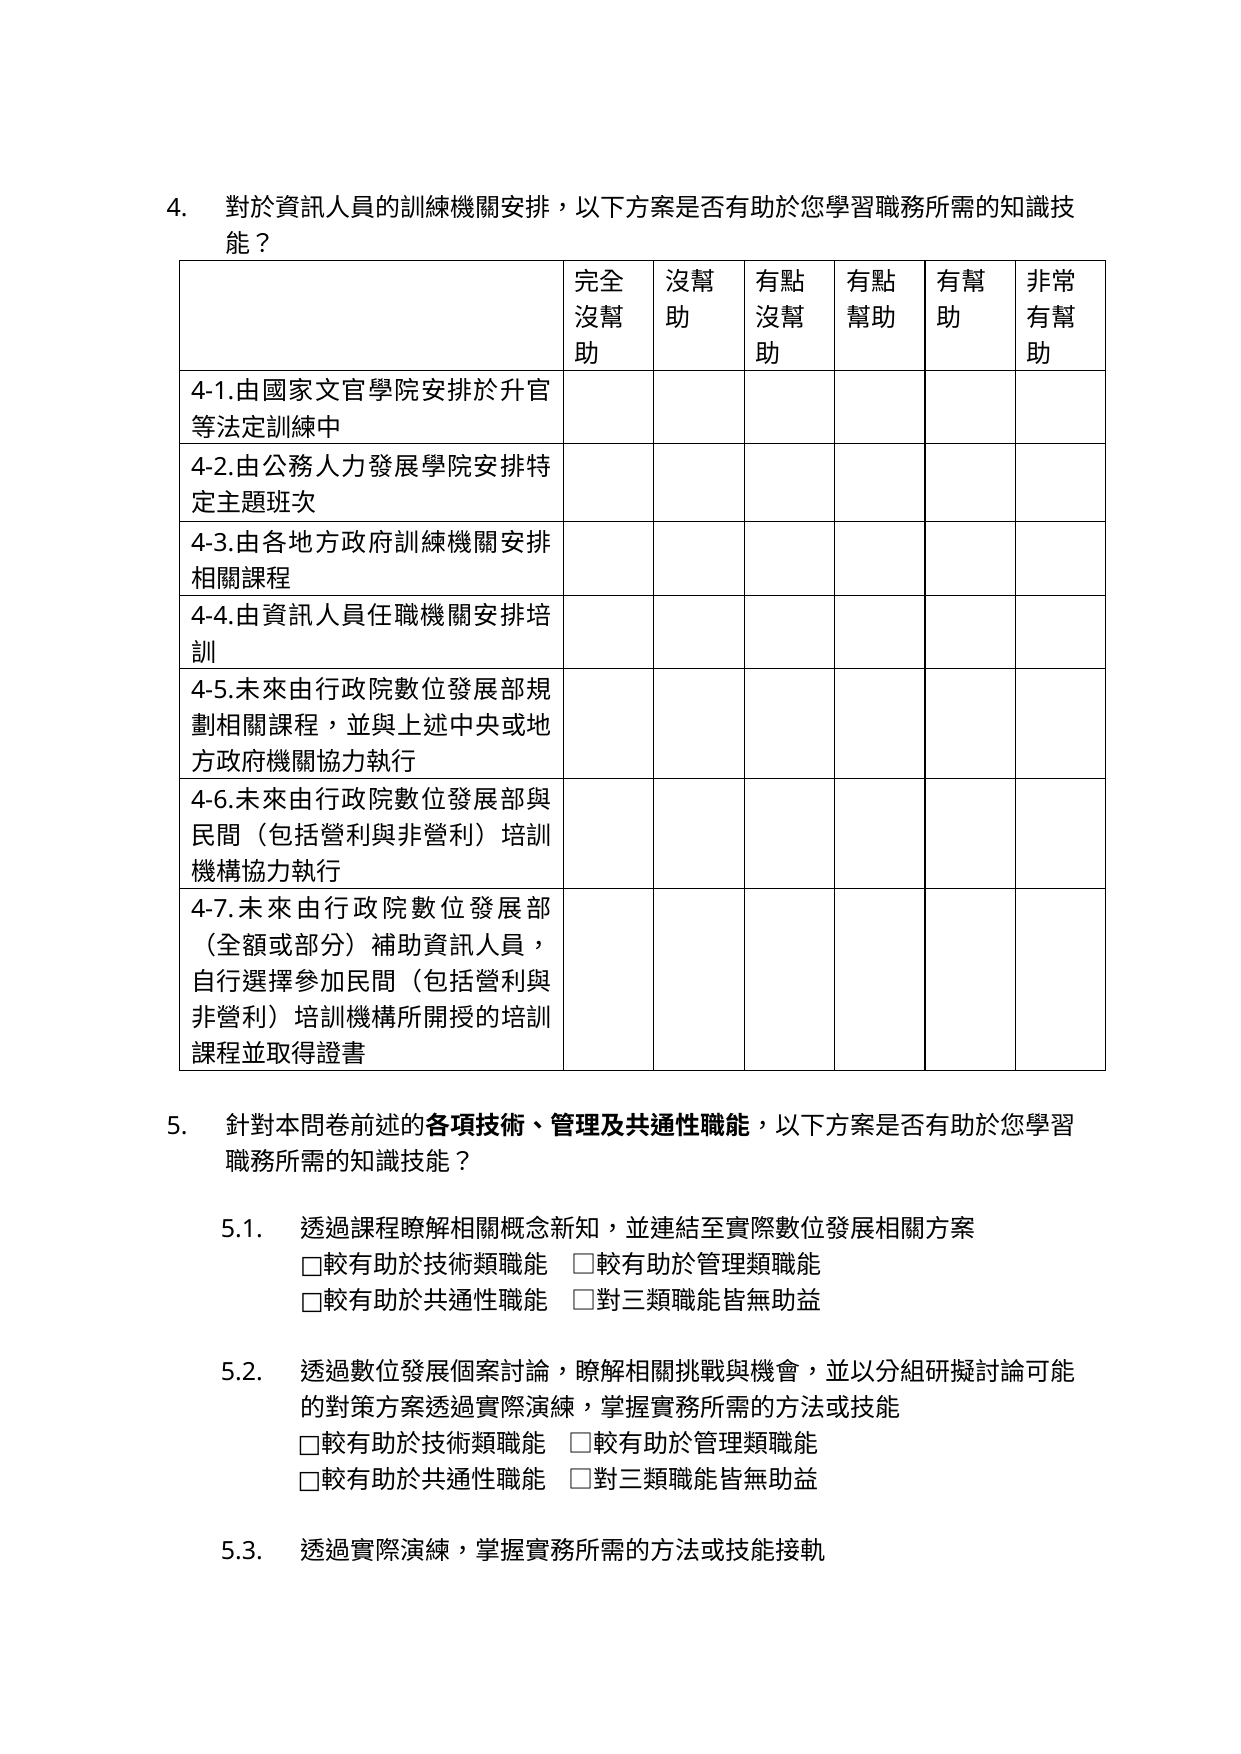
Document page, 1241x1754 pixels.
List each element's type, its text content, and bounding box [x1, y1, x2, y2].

table_cell [1016, 371, 1105, 443]
table_cell [654, 522, 744, 595]
table_cell [654, 371, 744, 443]
table_cell [1016, 889, 1105, 1070]
table_cell [564, 371, 653, 443]
text □較有助於技術類職能 □較有助於管理類職能 [297, 1423, 1090, 1460]
table_cell [1016, 779, 1105, 888]
table_cell [745, 596, 834, 668]
table_cell [745, 371, 834, 443]
table_cell [745, 889, 834, 1070]
text □較有助於共通性職能 □對三類職能皆無助益 [300, 1281, 1090, 1317]
table_cell [835, 889, 924, 1070]
table_cell [1016, 669, 1105, 778]
table_cell [564, 779, 653, 888]
table_cell [835, 371, 924, 443]
table_cell 4-7.未來由行政院數位發展部（全額或部分）補助資訊人員，自行選擇參加民間（包括營利與非營利）培訓機構所開授的培訓課程並取得證書 [180, 889, 563, 1070]
table_cell [654, 596, 744, 668]
table_cell 4-3.由各地方政府訓練機關安排相關課程 [180, 522, 563, 595]
table_cell [564, 444, 653, 521]
table_cell [654, 889, 744, 1070]
table_cell [835, 669, 924, 778]
table_header 完全沒幫助 [564, 261, 653, 370]
table_cell 4-2.由公務人力發展學院安排特定主題班次 [180, 444, 563, 521]
table_header 非常有幫助 [1016, 261, 1105, 370]
table_cell [835, 522, 924, 595]
table_cell [926, 889, 1015, 1070]
text □較有助於技術類職能 □較有助於管理類職能 [300, 1244, 1090, 1281]
list 透過數位發展個案討論，瞭解相關挑戰與機會，並以分組研擬討論可能的對策方案透過實際演練，掌握實務所需的方法或技能 [262, 1351, 1090, 1423]
list 透過實際演練，掌握實務所需的方法或技能接軌 [262, 1530, 1090, 1566]
table_cell [1016, 444, 1105, 521]
table_cell [835, 779, 924, 888]
list 對於資訊人員的訓練機關安排，以下方案是否有助於您學習職務所需的知識技能？ [187, 187, 1090, 260]
table_cell [926, 779, 1015, 888]
table_cell [745, 522, 834, 595]
table_cell [926, 371, 1015, 443]
table_cell [745, 779, 834, 888]
table_cell [835, 596, 924, 668]
table_cell [564, 522, 653, 595]
table_cell [926, 522, 1015, 595]
table_cell [1016, 522, 1105, 595]
table_header 有點沒幫助 [745, 261, 834, 370]
table_cell [654, 669, 744, 778]
text □較有助於共通性職能 □對三類職能皆無助益 [297, 1460, 1090, 1496]
table_cell [745, 669, 834, 778]
table_cell [835, 444, 924, 521]
table_cell 4-6.未來由行政院數位發展部與民間（包括營利與非營利）培訓機構協力執行 [180, 779, 563, 888]
list 針對本問卷前述的各項技術、管理及共通性職能，以下方案是否有助於您學習職務所需的知識技能？ [187, 1105, 1090, 1208]
table_cell [1016, 596, 1105, 668]
table_cell [564, 889, 653, 1070]
table_cell [926, 444, 1015, 521]
table_cell 4-1.由國家文官學院安排於升官等法定訓練中 [180, 371, 563, 443]
table_cell [745, 444, 834, 521]
table_header 有幫助 [926, 261, 1015, 370]
table_header 沒幫助 [654, 261, 744, 370]
table_cell [564, 596, 653, 668]
list 透過課程瞭解相關概念新知，並連結至實際數位發展相關方案 [262, 1208, 1090, 1244]
table_cell 4-5.未來由行政院數位發展部規劃相關課程，並與上述中央或地方政府機關協力執行 [180, 669, 563, 778]
table_cell [926, 596, 1015, 668]
table_header [180, 261, 563, 370]
table_cell [564, 669, 653, 778]
table_cell 4-4.由資訊人員任職機關安排培訓 [180, 596, 563, 668]
table_header 有點幫助 [835, 261, 924, 370]
table_cell [926, 669, 1015, 778]
table_cell [654, 444, 744, 521]
table_cell [654, 779, 744, 888]
